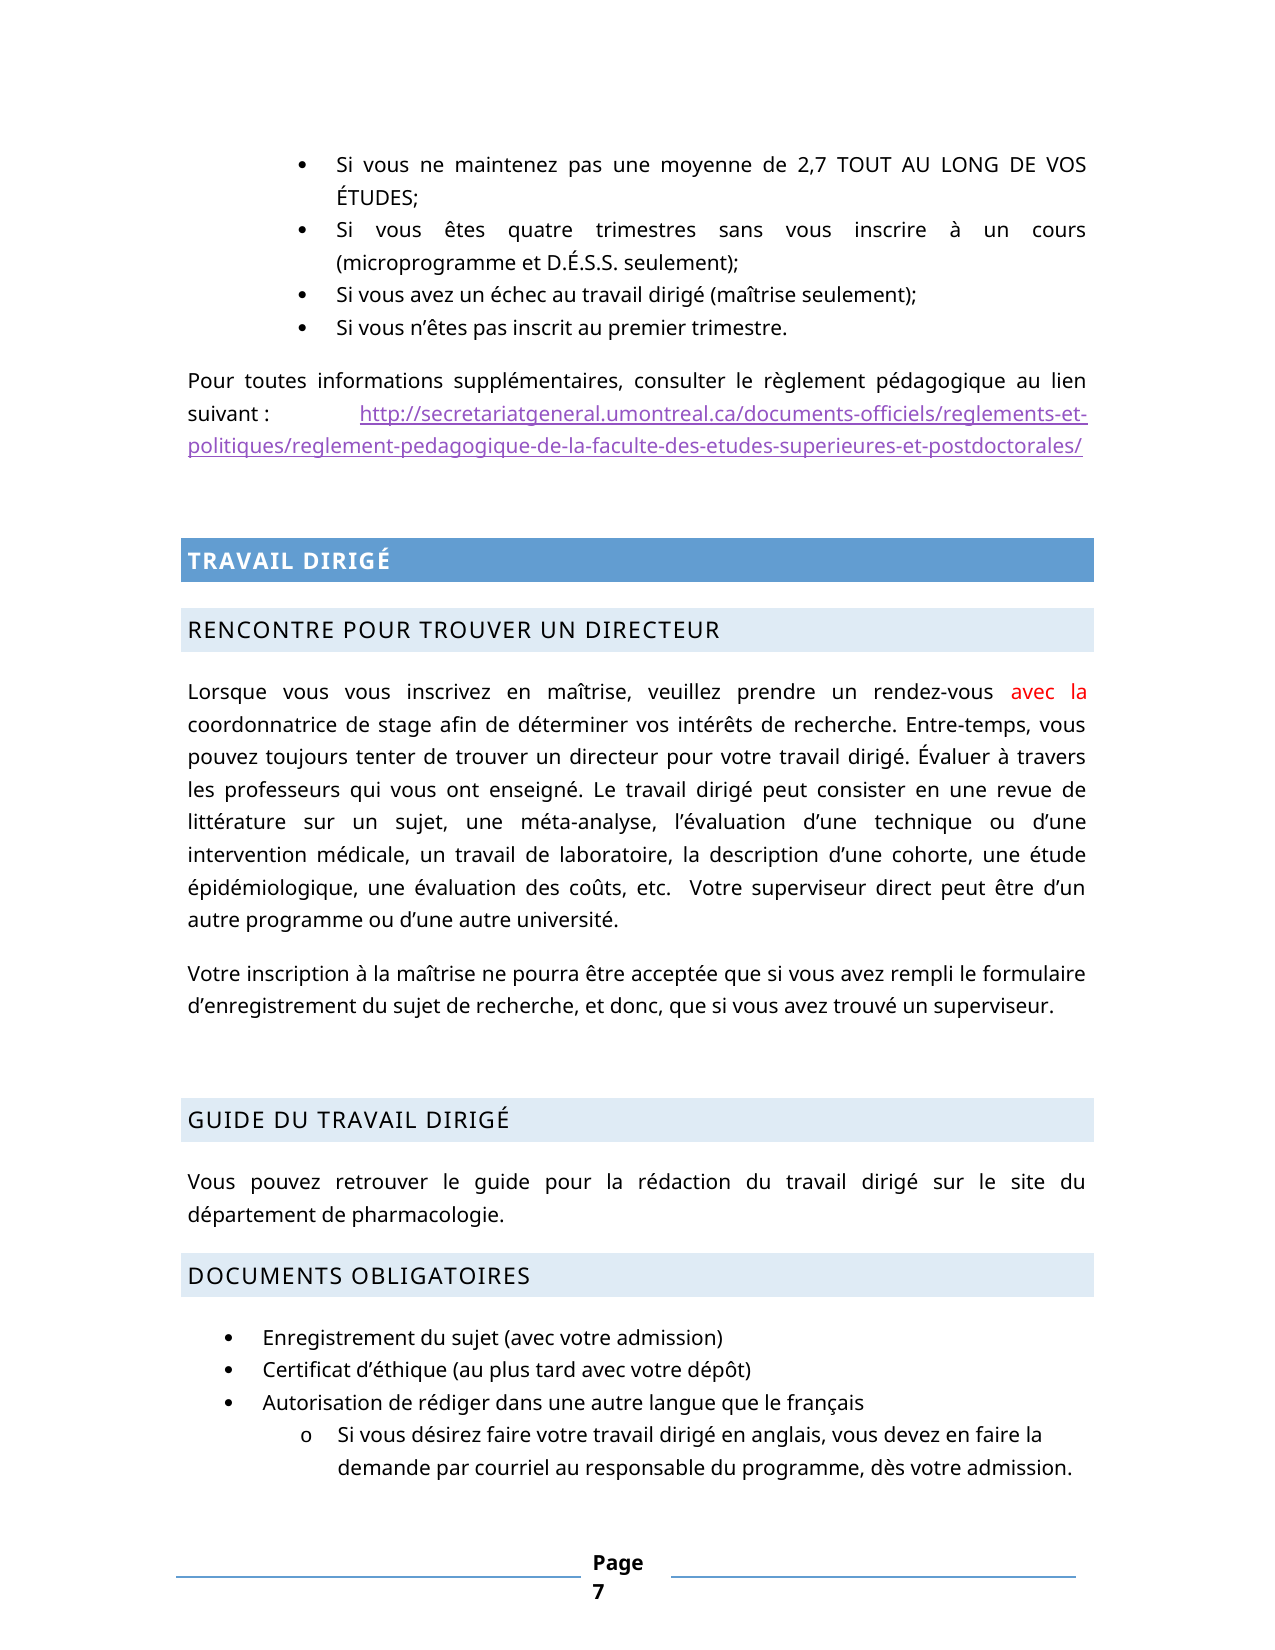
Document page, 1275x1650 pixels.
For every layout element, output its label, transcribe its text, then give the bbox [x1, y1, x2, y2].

text Lorsque vous vous inscrivez en maîtrise, veuillez prendre un rendez-vous avec la coordonnatrice de stage afin de déterminer vos intérêts de recherche. Entre-temps, vous pouvez toujours tenter de trouver un directeur pour votre travail dirigé. Évaluer à travers les professeurs qui vous ont enseigné. Le travail dirigé peut consister en une revue de littérature sur un sujet, une méta-analyse, l’évaluation d’une technique ou d’une intervention médicale, un travail de laboratoire, la description d’une cohorte, une étude épidémiologique, une évaluation des coûts, etc. Votre superviseur direct peut être d’un autre programme ou d’une autre université. [187, 677, 1087, 934]
subtitle TRAVAIL DIRIGÉ [188, 545, 1087, 576]
list Si vous ne maintenez pas une moyenne de 2,7 TOUT AU LONG DE VOS ÉTUDES; [299, 150, 1087, 211]
subtitle Guide du travail dirigé [188, 1105, 1087, 1136]
list Si vous êtes quatre trimestres sans vous inscrire à un cours (microprogramme et D.É.S.S. seulement); [299, 215, 1087, 276]
list Autorisation de rédiger dans une autre langue que le français [225, 1388, 1087, 1416]
text Votre inscription à la maîtrise ne pourra être acceptée que si vous avez rempli le formulaire d’enregistrement du sujet de recherche, et donc, que si vous avez trouvé un superviseur. [187, 959, 1087, 1020]
text Pour toutes informations supplémentaires, consulter le règlement pédagogique au lien suivant : http://secretariatgeneral.umontreal.ca/documents-officiels/reglements-et-politiques/reglement-pedagogique-de-la-faculte-des-etudes-superieures-et-postdoctorales/ [187, 366, 1087, 460]
list Enregistrement du sujet (avec votre admission) [225, 1323, 1087, 1351]
list Si vous avez un échec au travail dirigé (maîtrise seulement); [299, 280, 1087, 309]
subtitle Rencontre pour trouver un directeur [188, 614, 1087, 645]
subtitle Documents obligatoires [188, 1260, 1087, 1291]
list Certificat d’éthique (au plus tard avec votre dépôt) [225, 1355, 1087, 1384]
list Si vous n’êtes pas inscrit au premier trimestre. [299, 313, 1087, 341]
list Si vous désirez faire votre travail dirigé en anglais, vous devez en faire la demande par courriel au responsable du programme, dès votre admission. [300, 1421, 1087, 1482]
text Vous pouvez retrouver le guide pour la rédaction du travail dirigé sur le site du département de pharmacologie. [187, 1167, 1087, 1228]
